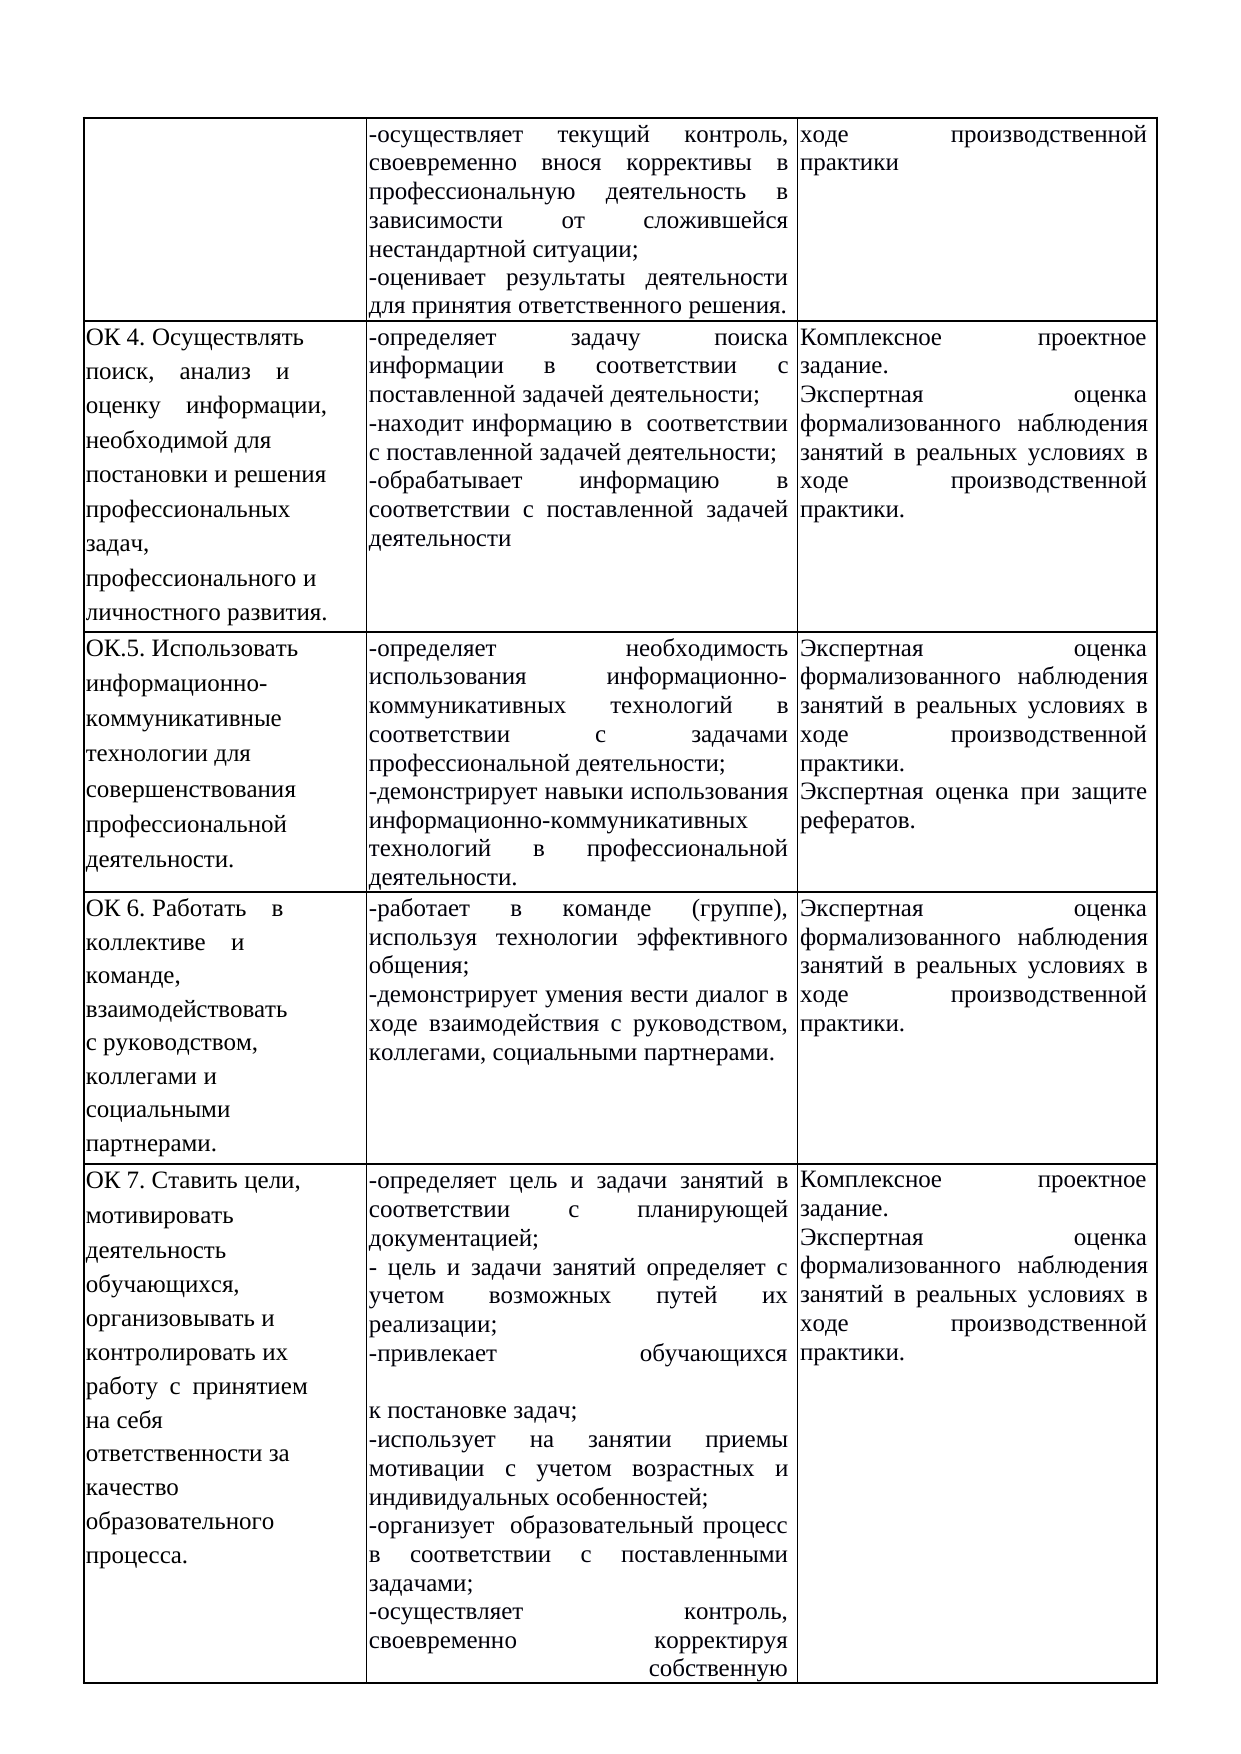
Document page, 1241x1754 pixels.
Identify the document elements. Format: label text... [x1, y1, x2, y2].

table_header ходе производственной практики [798, 119, 1156, 319]
table_cell -определяет необходимость использования информационно- коммуникативных технологий в соответствии с задачами профессиональной деятельности; -демонстрирует навыки использования информационно-коммуникативных технологий в профессиональной деятельности. [367, 633, 797, 891]
table_cell Комплексное проектное задание. Экспертная оценка формализованного наблюдения занятий в реальных условиях в ходе производственной практики. [798, 1165, 1156, 1682]
table_header [85, 119, 366, 319]
table_cell ОК.5. Использовать информационно- коммуникативные технологии для совершенствования профессиональной деятельности. [85, 633, 366, 891]
table_cell Комплексное проектное задание. Экспертная оценка формализованного наблюдения занятий в реальных условиях в ходе производственной практики. [798, 322, 1156, 631]
table_cell Экспертная оценка формализованного наблюдения занятий в реальных условиях в ходе производственной практики. Экспертная оценка при защите рефератов. [798, 633, 1156, 891]
table_cell -определяет цель и задачи занятий в соответствии с планирующей документацией; - цель и задачи занятий определяет с учетом возможных путей их реализации; -привлекает обучающихся к постановке задач; -использует на занятии приемы мотивации с учетом возрастных и индивидуальных особенностей; -организует образовательный процесс в соответствии с поставленными задачами; -осуществляет контроль, своевременно корректируя собственную [367, 1165, 797, 1682]
table_cell ОК 7. Ставить цели, мотивировать деятельность обучающихся, организовывать и контролировать их работу с принятием на себя ответственности за качество образовательного процесса. [85, 1165, 366, 1682]
table_header -осуществляет текущий контроль, своевременно внося коррективы в профессиональную деятельность в зависимости от сложившейся нестандартной ситуации; -оценивает результаты деятельности для принятия ответственного решения. [367, 119, 797, 319]
table_cell -работает в команде (группе), используя технологии эффективного общения; -демонстрирует умения вести диалог в ходе взаимодействия с руководством, коллегами, социальными партнерами. [367, 893, 797, 1163]
table_cell -определяет задачу поиска информации в соответствии с поставленной задачей деятельности; -находит информацию в соответствии с поставленной задачей деятельности; -обрабатывает информацию в соответствии с поставленной задачей деятельности [367, 322, 797, 631]
table_cell ОК 6. Работать в коллективе и команде, взаимодействовать с руководством, коллегами и социальными партнерами. [85, 893, 366, 1163]
table_cell Экспертная оценка формализованного наблюдения занятий в реальных условиях в ходе производственной практики. [798, 893, 1156, 1163]
table_cell ОК 4. Осуществлять поиск, анализ и оценку информации, необходимой для постановки и решения профессиональных задач, профессионального и личностного развития. [85, 322, 366, 631]
